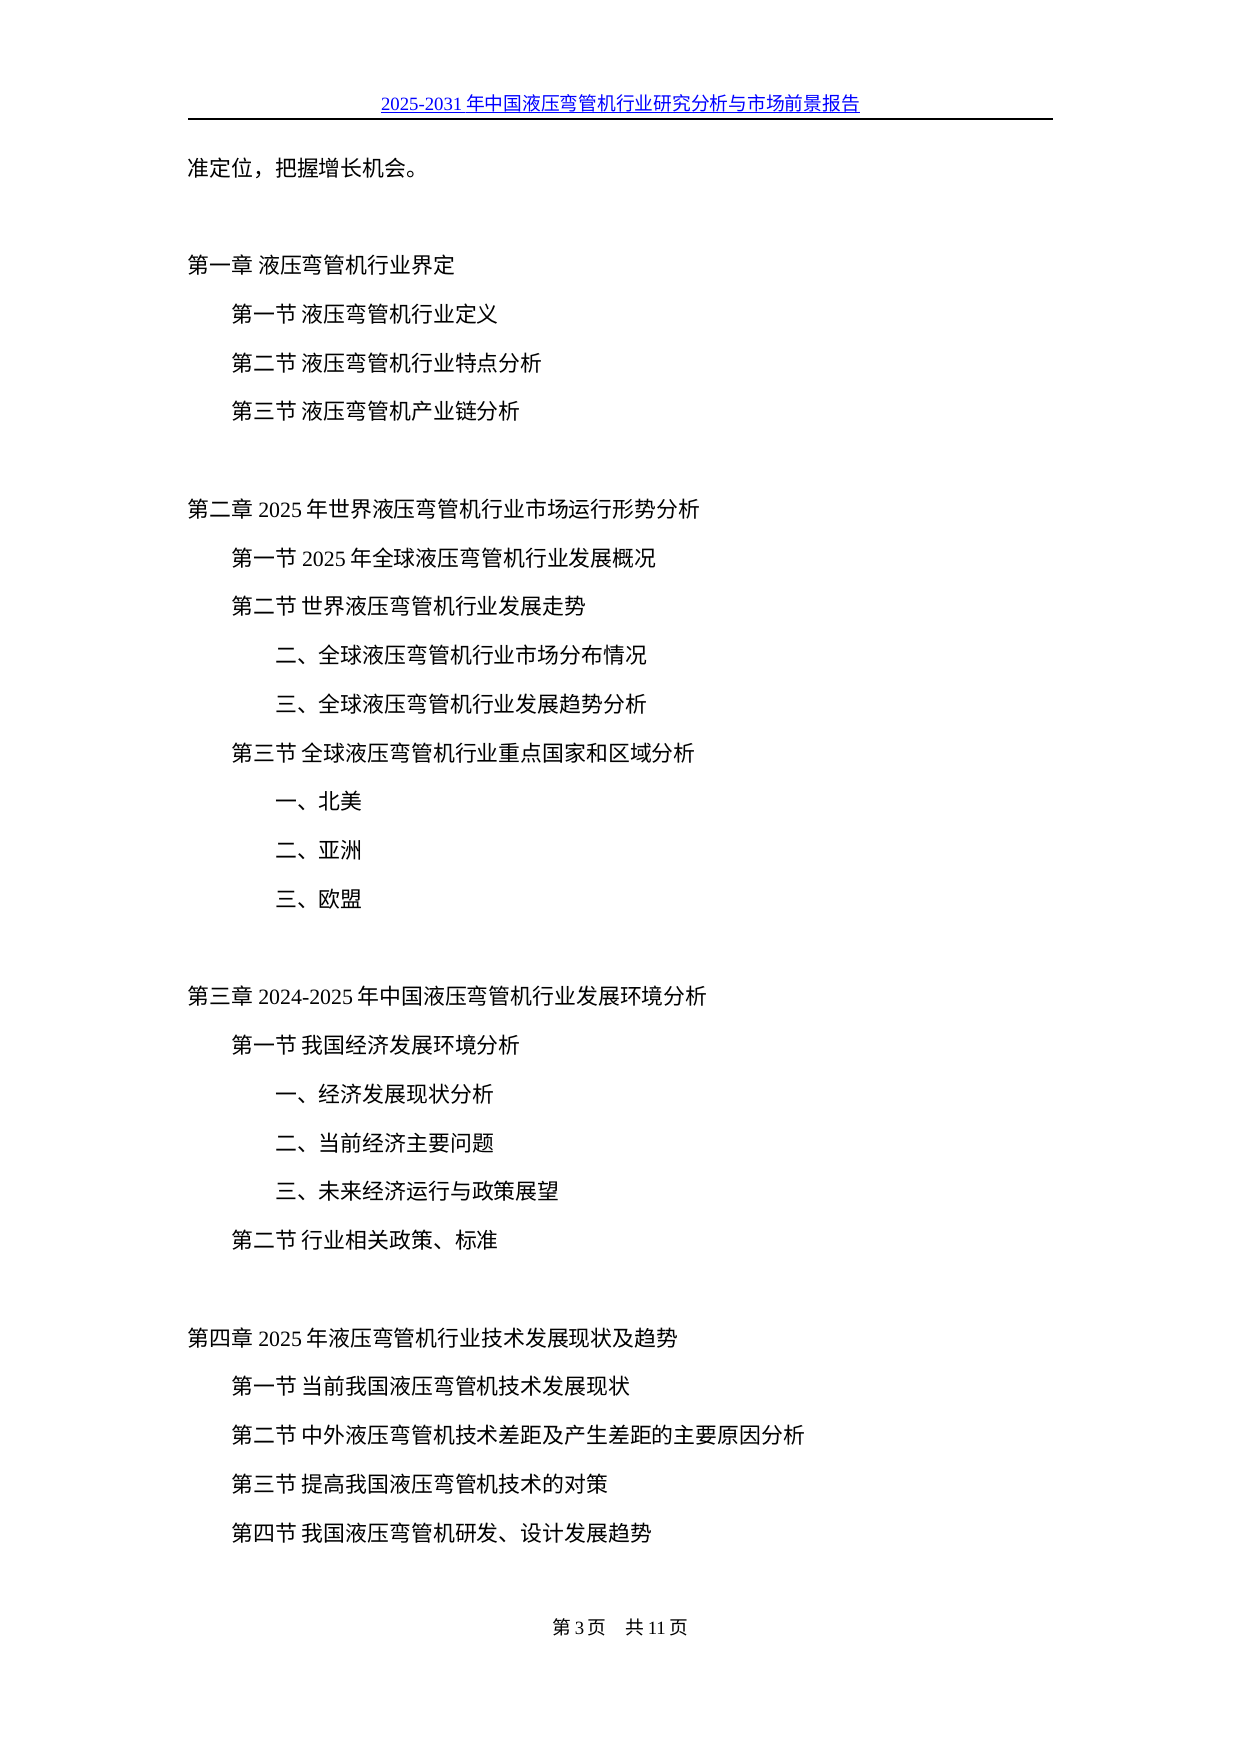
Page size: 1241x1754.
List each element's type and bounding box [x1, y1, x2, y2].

text [187, 150, 1053, 1548]
